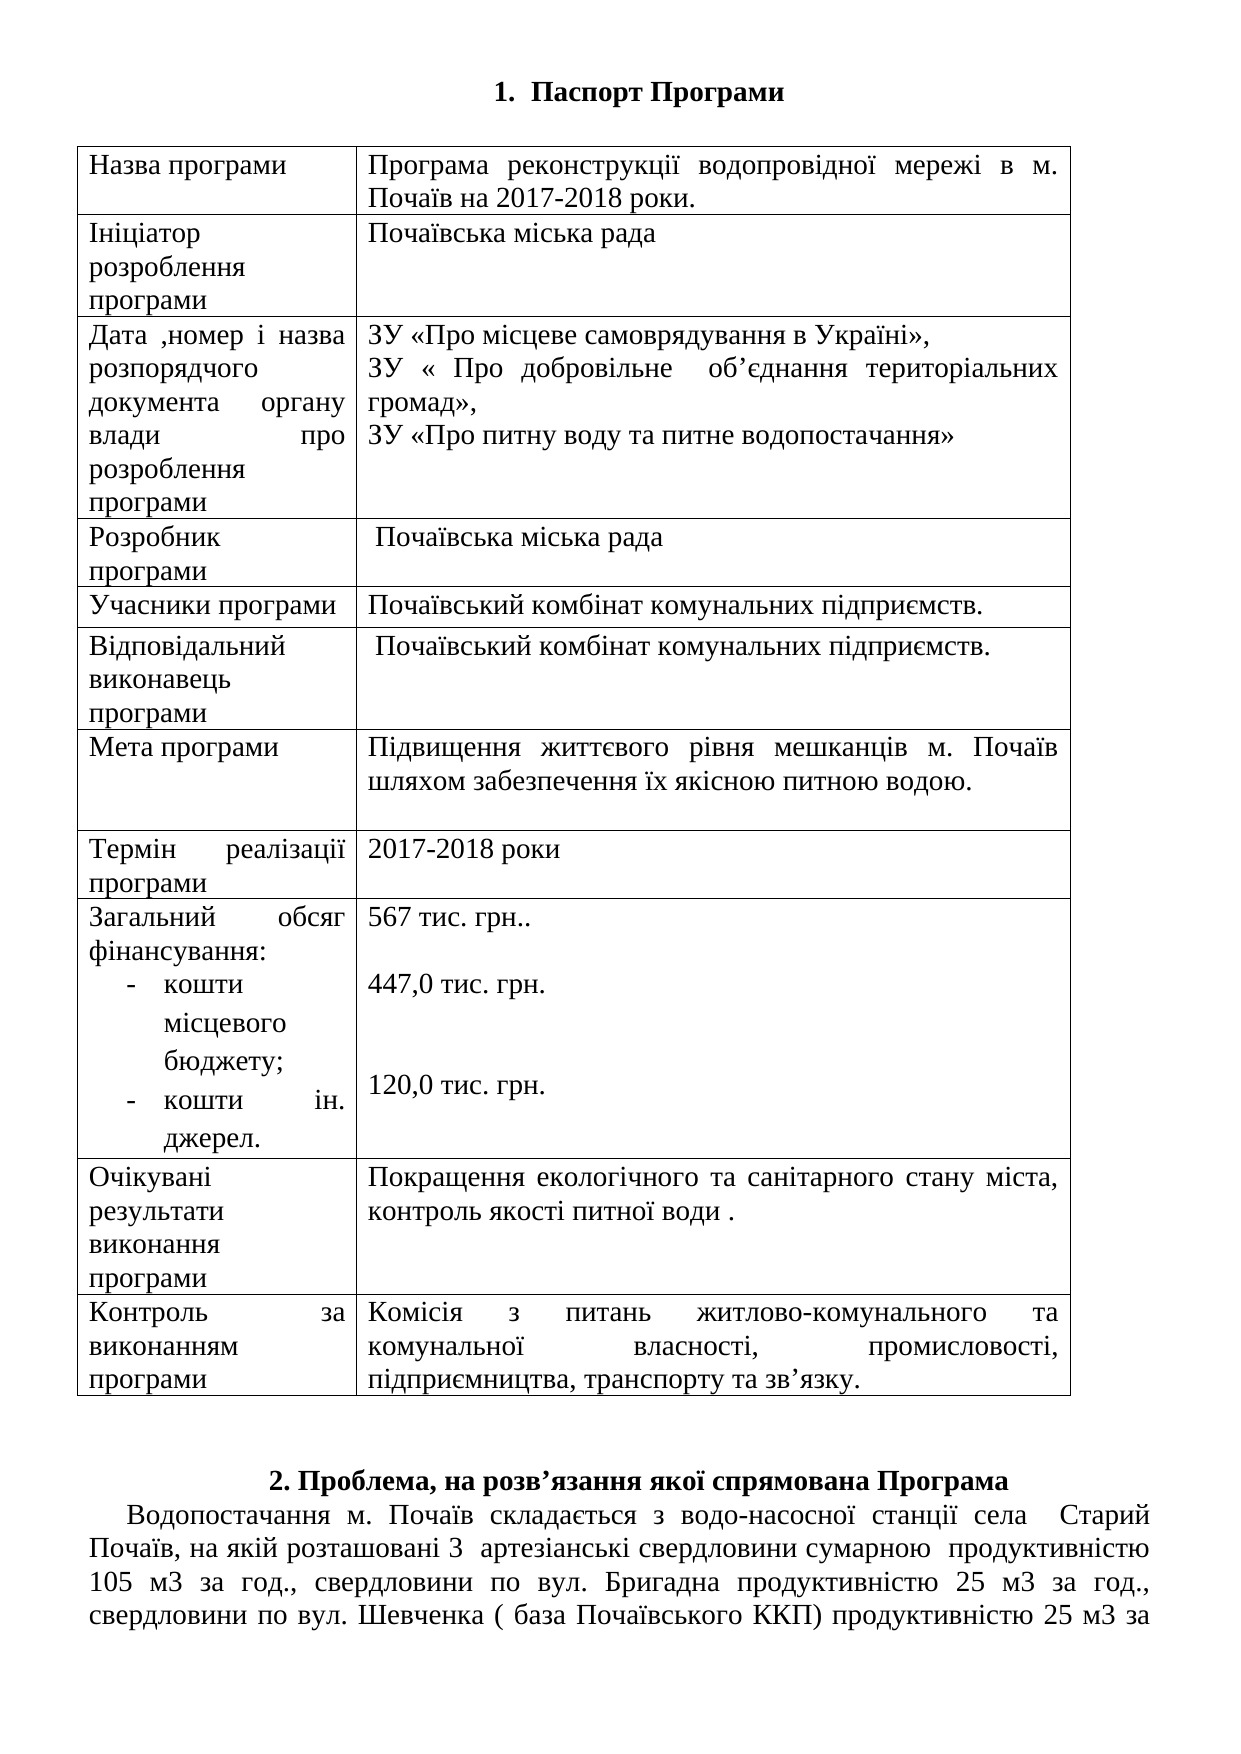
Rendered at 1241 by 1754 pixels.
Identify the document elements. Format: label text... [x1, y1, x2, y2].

table_cell Ініціатор розроблення програми [78, 215, 356, 316]
table_cell Розробник програми [78, 519, 356, 586]
table_cell Комісія з питань житлово-комунального та комунальної власності, промисловості, підприємництва, транспорту та зв’язку. [357, 1295, 1070, 1395]
table_cell Підвищення життєвого рівня мешканців м. Почаїв шляхом забезпечення їх якісною питною водою. [357, 730, 1070, 830]
table_cell Покращення екологічного та санітарного стану міста, контроль якості питної води . [357, 1159, 1070, 1293]
table_cell Почаївський комбінат комунальних підприємств. [357, 587, 1070, 627]
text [89, 1497, 1152, 1631]
table_cell Термін реалізації програми [78, 831, 356, 898]
text 2. Проблема, на розв’язання якої спрямована Програма [126, 1463, 1152, 1497]
table_cell Учасники програми [78, 587, 356, 627]
table_cell Почаївська міська рада [357, 215, 1070, 316]
table_cell Очікувані результати виконання програми [78, 1159, 356, 1293]
table_cell Загальний обсяг фінансування: кошти місцевого бюджету; кошти ін. джерел. [78, 899, 356, 1158]
table_cell Почаївський комбінат комунальних підприємств. [357, 628, 1070, 728]
table_header Програма реконструкції водопровідної мережі в м. Почаїв на 2017-2018 роки. [357, 147, 1070, 214]
table_cell 567 тис. грн.. 447,0 тис. грн. 120,0 тис. грн. [357, 899, 1070, 1158]
table_cell Почаївська міська рада [357, 519, 1070, 586]
list Паспорт Програми [126, 74, 1152, 107]
table_cell Дата ,номер і назва розпорядчого документа органу влади про розроблення програми [78, 317, 356, 518]
table_cell 2017-2018 роки [357, 831, 1070, 898]
table_cell ЗУ «Про місцеве самоврядування в Україні», ЗУ « Про добровільне об’єднання територіальних громад», ЗУ «Про питну воду та питне водопостачання» [357, 317, 1070, 518]
table_cell Контроль за виконанням програми [78, 1295, 356, 1395]
table_header Назва програми [78, 147, 356, 214]
table_cell Мета програми [78, 730, 356, 830]
table_cell Відповідальний виконавець програми [78, 628, 356, 728]
